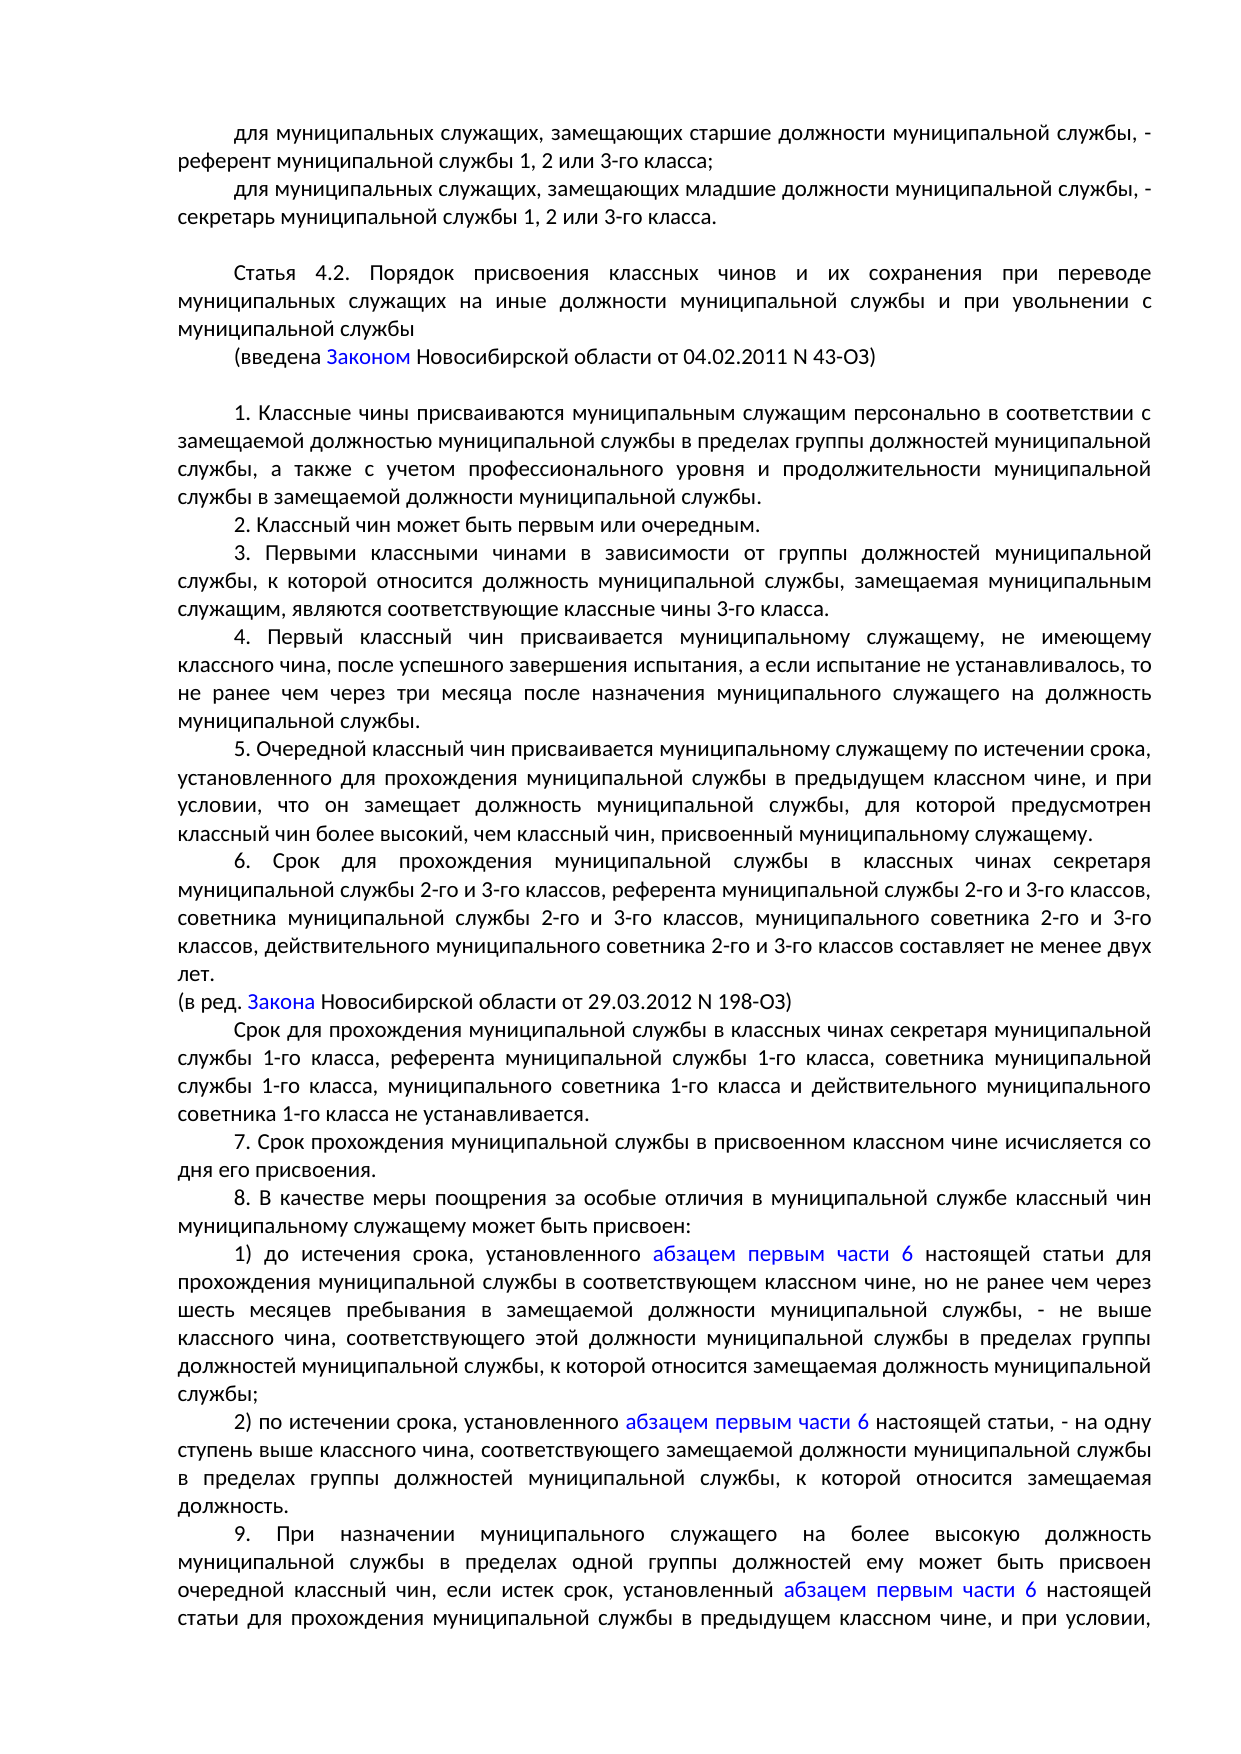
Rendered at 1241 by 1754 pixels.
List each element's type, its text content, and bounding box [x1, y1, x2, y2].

text 2) по истечении срока, установленного абзацем первым части 6 настоящей статьи, - на одну ступень выше классного чина, соответствующего замещаемой должности муниципальной службы в пределах группы должностей муниципальной службы, к которой относится замещаемая должность. [177, 1407, 1152, 1519]
text 7. Срок прохождения муниципальной службы в присвоенном классном чине исчисляется со дня его присвоения. [177, 1127, 1152, 1183]
text Срок для прохождения муниципальной службы в классных чинах секретаря муниципальной службы 1-го класса, референта муниципальной службы 1-го класса, советника муниципальной службы 1-го класса, муниципального советника 1-го класса и действительного муниципального советника 1-го класса не устанавливается. [177, 1015, 1152, 1127]
text 1) до истечения срока, установленного абзацем первым части 6 настоящей статьи для прохождения муниципальной службы в соответствующем классном чине, но не ранее чем через шесть месяцев пребывания в замещаемой должности муниципальной службы, - не выше классного чина, соответствующего этой должности муниципальной службы в пределах группы должностей муниципальной службы, к которой относится замещаемая должность муниципальной службы; [177, 1239, 1152, 1407]
text 1. Классные чины присваиваются муниципальным служащим персонально в соответствии с замещаемой должностью муниципальной службы в пределах группы должностей муниципальной службы, а также с учетом профессионального уровня и продолжительности муниципальной службы в замещаемой должности муниципальной службы. [177, 398, 1152, 510]
text Статья 4.2. Порядок присвоения классных чинов и их сохранения при переводе муниципальных служащих на иные должности муниципальной службы и при увольнении с муниципальной службы [177, 258, 1152, 342]
text 4. Первый классный чин присваивается муниципальному служащему, не имеющему классного чина, после успешного завершения испытания, а если испытание не устанавливалось, то не ранее чем через три месяца после назначения муниципального служащего на должность муниципальной службы. [177, 622, 1152, 734]
text (введена Законом Новосибирской области от 04.02.2011 N 43-ОЗ) [177, 342, 1152, 370]
text 8. В качестве меры поощрения за особые отличия в муниципальной службе классный чин муниципальному служащему может быть присвоен: [177, 1183, 1152, 1239]
text для муниципальных служащих, замещающих младшие должности муниципальной службы, - секретарь муниципальной службы 1, 2 или 3-го класса. [177, 174, 1152, 230]
text 3. Первыми классными чинами в зависимости от группы должностей муниципальной службы, к которой относится должность муниципальной службы, замещаемая муниципальным служащим, являются соответствующие классные чины 3-го класса. [177, 538, 1152, 622]
text 2. Классный чин может быть первым или очередным. [177, 510, 1152, 538]
text для муниципальных служащих, замещающих старшие должности муниципальной службы, - референт муниципальной службы 1, 2 или 3-го класса; [177, 118, 1152, 174]
text 5. Очередной классный чин присваивается муниципальному служащему по истечении срока, установленного для прохождения муниципальной службы в предыдущем классном чине, и при условии, что он замещает должность муниципальной службы, для которой предусмотрен классный чин более высокий, чем классный чин, присвоенный муниципальному служащему. [177, 734, 1152, 847]
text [177, 1519, 1152, 1631]
text 6. Срок для прохождения муниципальной службы в классных чинах секретаря муниципальной службы 2-го и 3-го классов, референта муниципальной службы 2-го и 3-го классов, советника муниципальной службы 2-го и 3-го классов, муниципального советника 2-го и 3-го классов, действительного муниципального советника 2-го и 3-го классов составляет не менее двух лет. [177, 847, 1152, 987]
text (в ред. Закона Новосибирской области от 29.03.2012 N 198-ОЗ) [177, 987, 1152, 1015]
